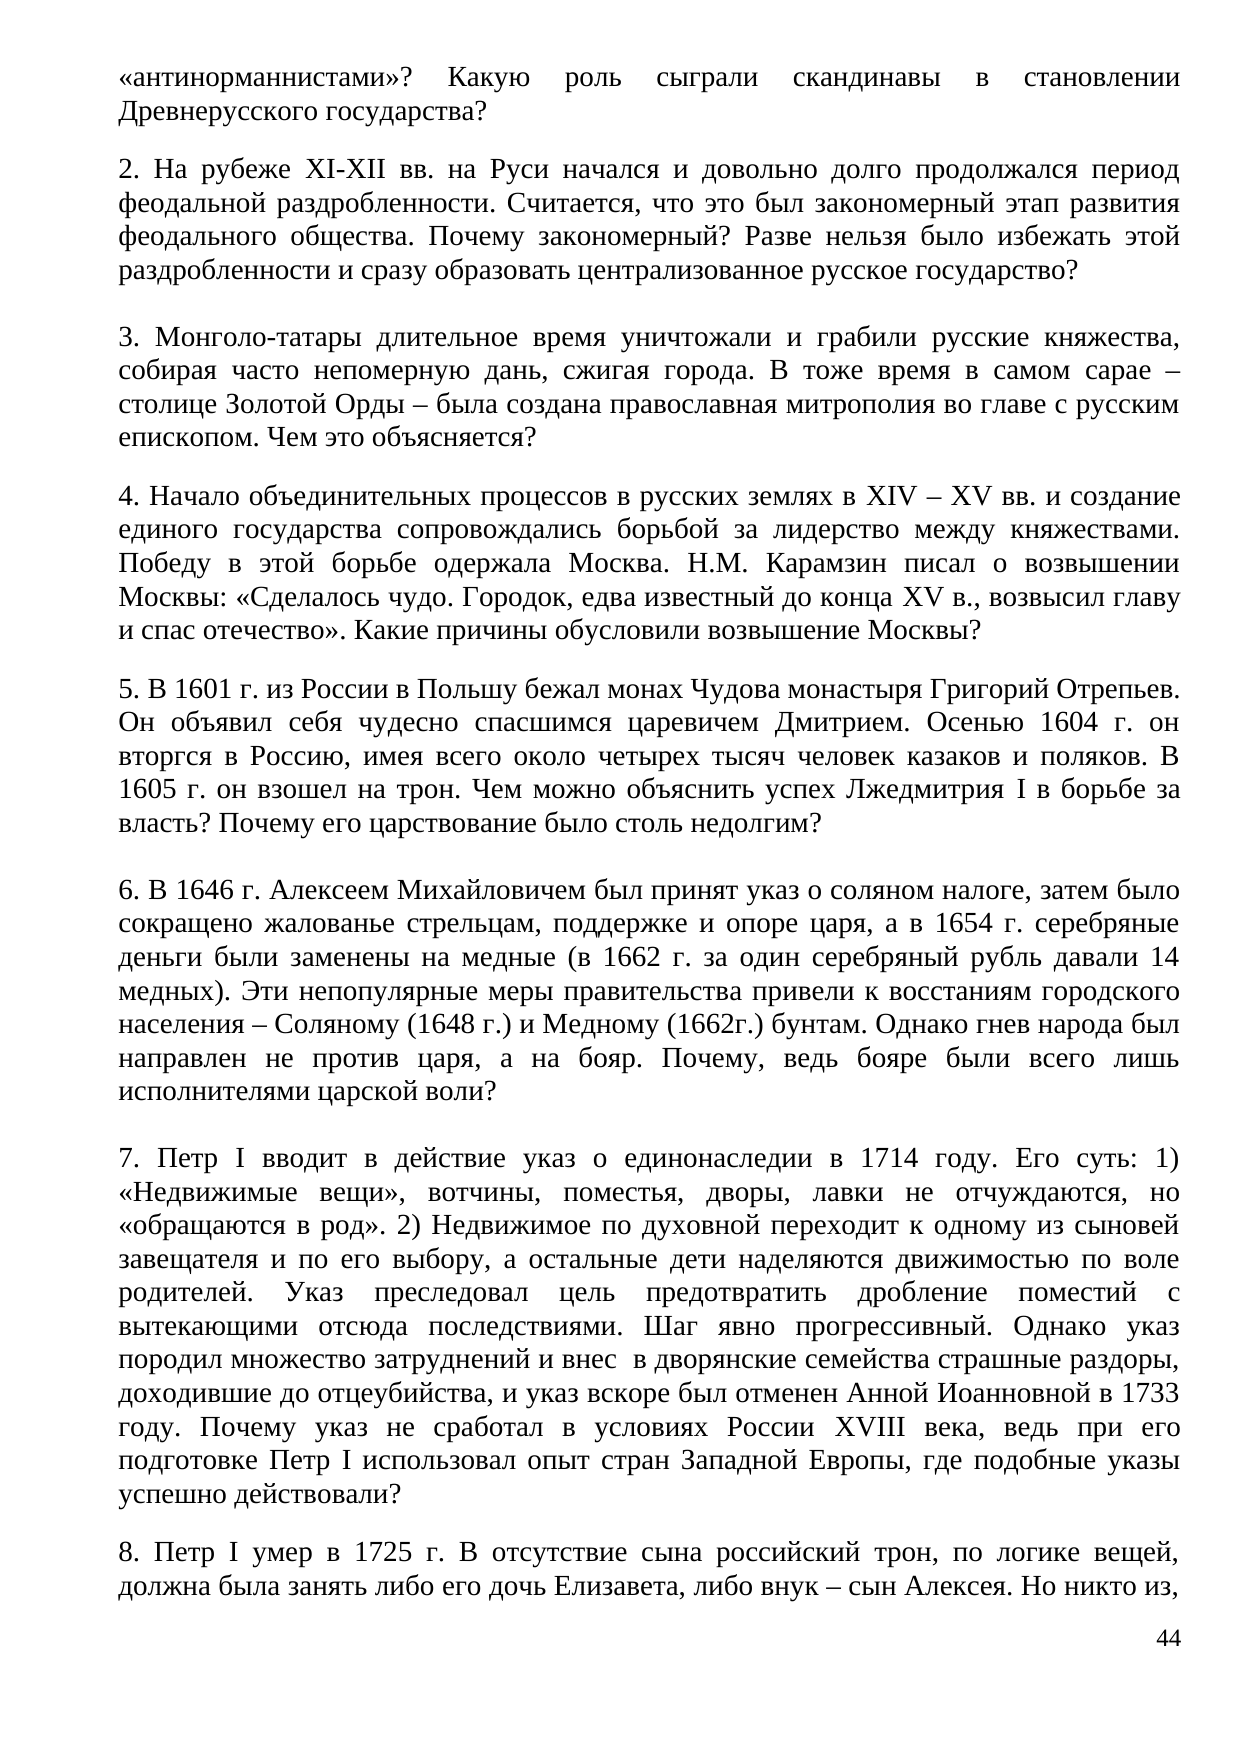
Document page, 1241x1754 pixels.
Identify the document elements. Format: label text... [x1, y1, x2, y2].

text 3. Монголо-татары длительное время уничтожали и грабили русские княжества, собирая часто непомерную дань, сжигая города. В тоже время в самом сарае – столице Золотой Орды – была создана православная митрополия во главе с русским епископом. Чем это объясняется? [118, 319, 1181, 453]
text 7. Петр I вводит в действие указ о единонаследии в 1714 году. Его суть: 1) «Недвижимые вещи», вотчины, поместья, дворы, лавки не отчуждаются, но «обращаются в род». 2) Недвижимое по духовной переходит к одному из сыновей завещателя и по его выбору, а остальные дети наделяются движимостью по воле родителей. Указ преследовал цель предотвратить дробление поместий с вытекающими отсюда последствиями. Шаг явно прогрессивный. Однако указ породил множество затруднений и внес в дворянские семейства страшные раздоры, доходившие до отцеубийства, и указ вскоре был отменен Анной Иоанновной в 1733 году. Почему указ не сработал в условиях России XVIII века, ведь при его подготовке Петр I использовал опыт стран Западной Европы, где подобные указы успешно действовали? [118, 1140, 1181, 1509]
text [118, 59, 1181, 126]
text 5. В 1601 г. из России в Польшу бежал монах Чудова монастыря Григорий Отрепьев. Он объявил себя чудесно спасшимся царевичем Дмитрием. Осенью 1604 г. он вторгся в Россию, имея всего около четырех тысяч человек казаков и поляков. В 1605 г. он взошел на трон. Чем можно объяснить успех Лжедмитрия I в борьбе за власть? Почему его царствование было столь недолгим? [118, 671, 1181, 838]
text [118, 1534, 1181, 1601]
text 4. Начало объединительных процессов в русских землях в XIV – XV вв. и создание единого государства сопровождались борьбой за лидерство между княжествами. Победу в этой борьбе одержала Москва. Н.М. Карамзин писал о возвышении Москвы: «Сделалось чудо. Городок, едва известный до конца XV в., возвысил главу и спас отечество». Какие причины обусловили возвышение Москвы? [118, 478, 1181, 646]
text 6. В 1646 г. Алексеем Михайловичем был принят указ о соляном налоге, затем было сокращено жалованье стрельцам, поддержке и опоре царя, а в 1654 г. серебряные деньги были заменены на медные (в 1662 г. за один серебряный рубль давали 14 медных). Эти непопулярные меры правительства привели к восстаниям городского населения – Соляному (1648 г.) и Медному (1662г.) бунтам. Однако гнев народа был направлен не против царя, а на бояр. Почему, ведь бояре были всего лишь исполнителями царской воли? [118, 872, 1181, 1107]
text 2. На рубеже XI-XII вв. на Руси начался и довольно долго продолжался период феодальной раздробленности. Считается, что это был закономерный этап развития феодального общества. Почему закономерный? Разве нельзя было избежать этой раздробленности и сразу образовать централизованное русское государство? [118, 151, 1181, 285]
